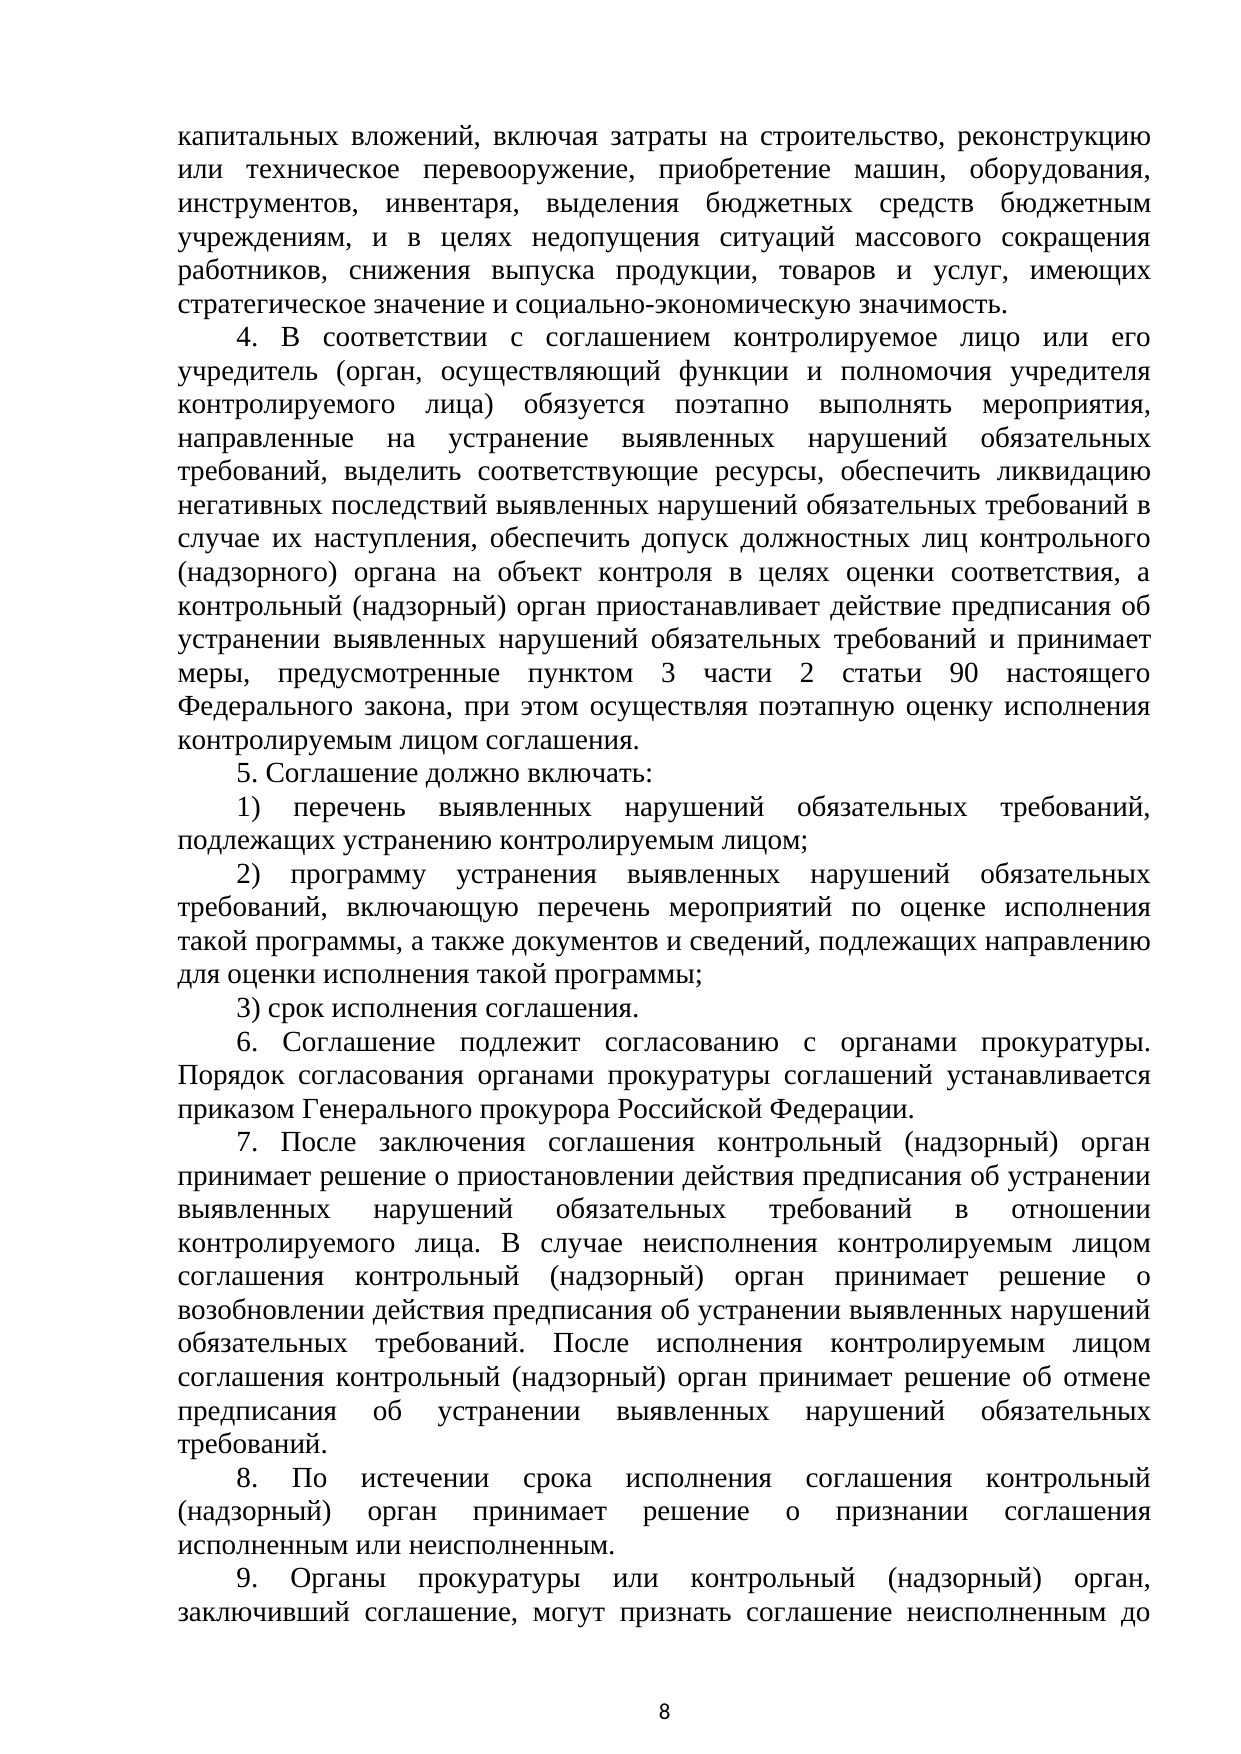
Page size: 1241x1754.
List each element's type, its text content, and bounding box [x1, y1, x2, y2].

text 3) срок исполнения соглашения. [177, 990, 1152, 1024]
text 4. В соответствии с соглашением контролируемое лицо или его учредитель (орган, осуществляющий функции и полномочия учредителя контролируемого лица) обязуется поэтапно выполнять мероприятия, направленные на устранение выявленных нарушений обязательных требований, выделить соответствующие ресурсы, обеспечить ликвидацию негативных последствий выявленных нарушений обязательных требований в случае их наступления, обеспечить допуск должностных лиц контрольного (надзорного) органа на объект контроля в целях оценки соответствия, а контрольный (надзорный) орган приостанавливает действие предписания об устранении выявленных нарушений обязательных требований и принимает меры, предусмотренные пунктом 3 части 2 статьи 90 настоящего Федерального закона, при этом осуществляя поэтапную оценку исполнения контролируемым лицом соглашения. [177, 319, 1152, 755]
text 8. По истечении срока исполнения соглашения контрольный (надзорный) орган принимает решение о признании соглашения исполненным или неисполненным. [177, 1460, 1152, 1560]
text 1) перечень выявленных нарушений обязательных требований, подлежащих устранению контролируемым лицом; [177, 789, 1152, 856]
text 2) программу устранения выявленных нарушений обязательных требований, включающую перечень мероприятий по оценке исполнения такой программы, а также документов и сведений, подлежащих направлению для оценки исполнения такой программы; [177, 856, 1152, 990]
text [177, 1560, 1152, 1627]
text 5. Соглашение должно включать: [177, 755, 1152, 789]
text 6. Соглашение подлежит согласованию с органами прокуратуры. Порядок согласования органами прокуратуры соглашений устанавливается приказом Генерального прокурора Российской Федерации. [177, 1024, 1152, 1124]
text 7. После заключения соглашения контрольный (надзорный) орган принимает решение о приостановлении действия предписания об устранении выявленных нарушений обязательных требований в отношении контролируемого лица. В случае неисполнения контролируемым лицом соглашения контрольный (надзорный) орган принимает решение о возобновлении действия предписания об устранении выявленных нарушений обязательных требований. После исполнения контролируемым лицом соглашения контрольный (надзорный) орган принимает решение об отмене предписания об устранении выявленных нарушений обязательных требований. [177, 1124, 1152, 1460]
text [177, 118, 1152, 319]
